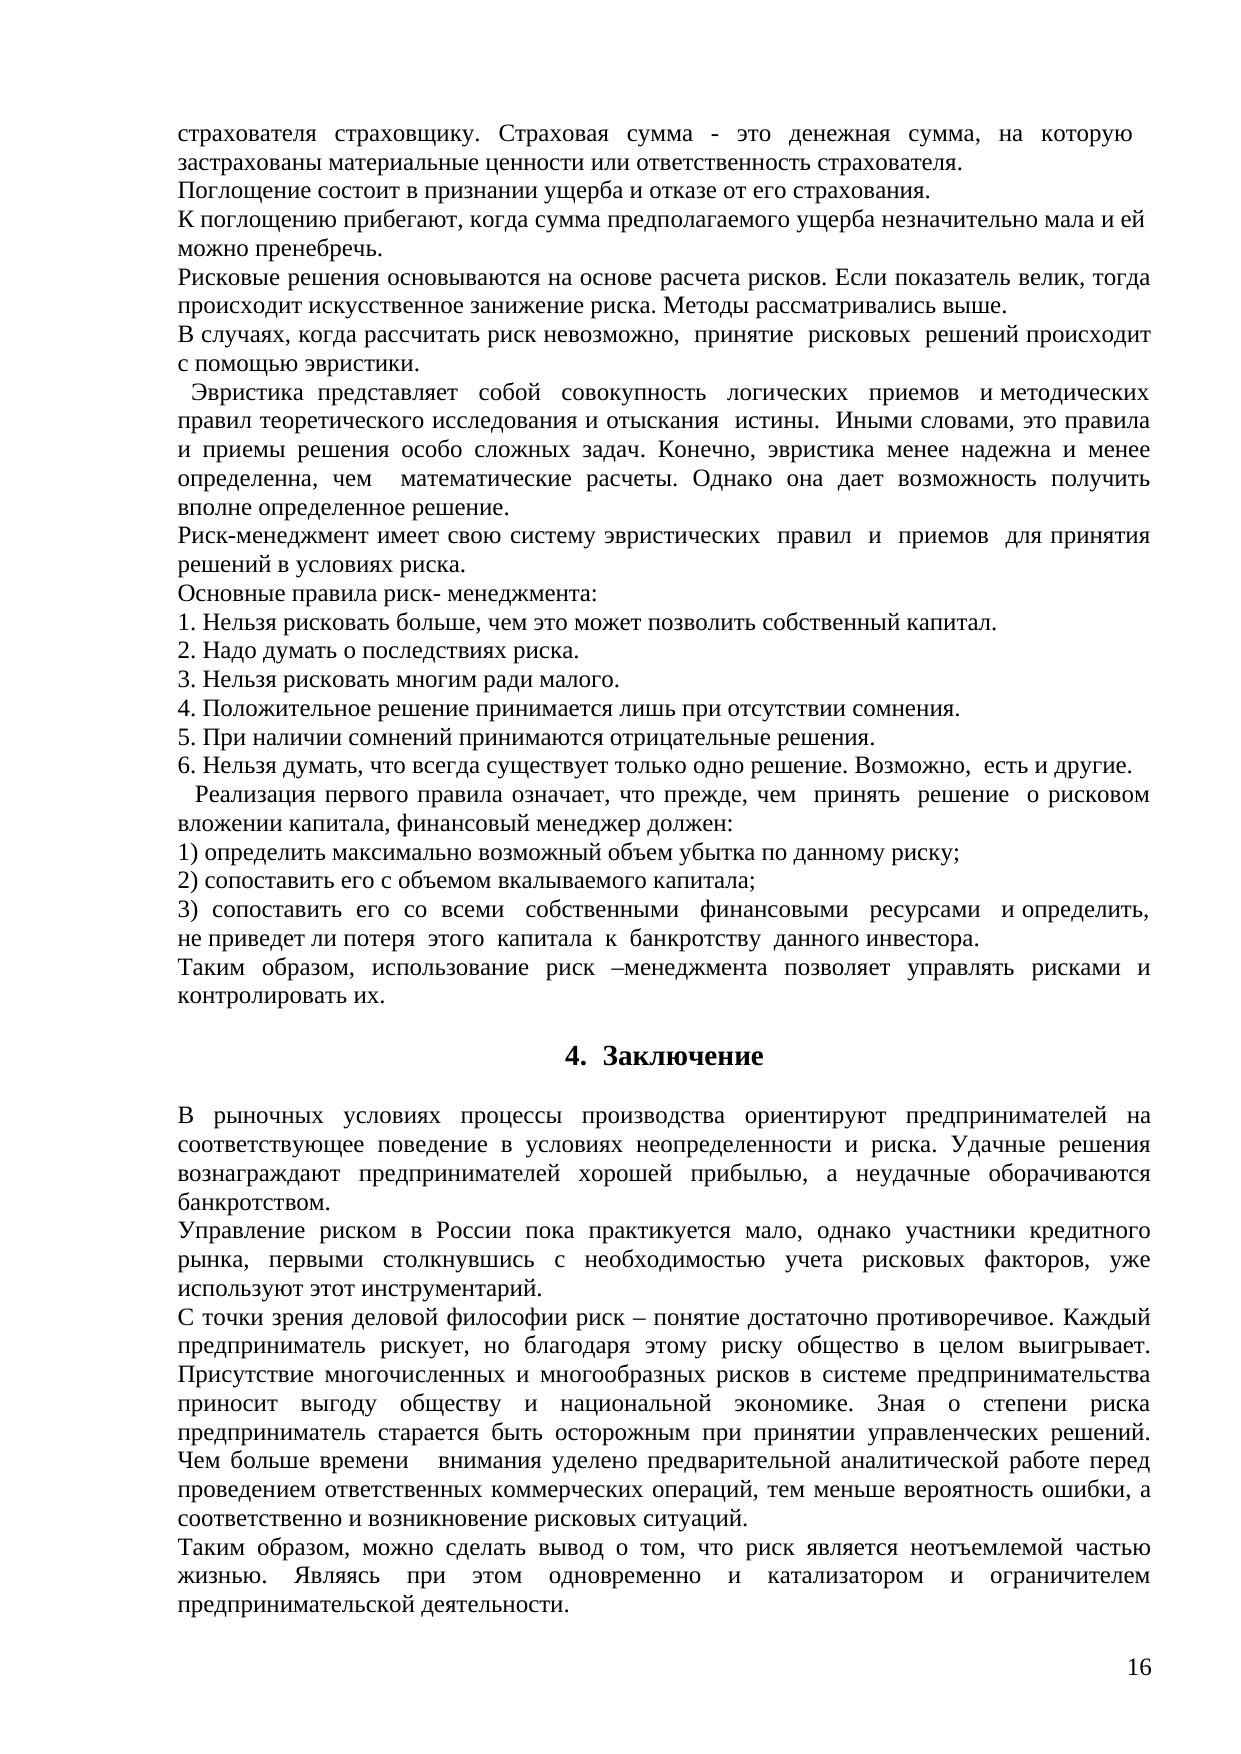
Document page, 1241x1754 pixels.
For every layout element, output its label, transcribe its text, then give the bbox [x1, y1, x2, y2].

text В случаях, когда рассчитать риск невозможно, принятие рисковых решений происходит с помощью эвристики. [177, 319, 1152, 377]
text Реализация первого правила означает, что прежде, чем принять решение о рисковом вложении капитала, финансовый менеджер должен: [177, 779, 1152, 837]
text К поглощению прибегают, когда сумма предполагаемого ущерба незначительно мала и ей [177, 204, 1152, 233]
text 6. Нельзя думать, что всегда существует только одно решение. Возможно, есть и другие. [177, 751, 1152, 779]
text 3. Нельзя рисковать многим ради малого. [177, 664, 1152, 693]
text Основные правила риск- менеджмента: [177, 578, 1152, 607]
text В рыночных условиях процессы производства ориентируют предпринимателей на соответствующее поведение в условиях неопределенности и риска. Удачные решения вознаграждают предпринимателей хорошей прибылью, а неудачные оборачиваются банкротством. [177, 1100, 1152, 1215]
text можно пренебречь. [177, 233, 1152, 262]
text 4. Положительное решение принимается лишь при отсутствии сомнения. [177, 693, 1152, 722]
list Заключение [177, 1038, 1152, 1072]
text Эвристика представляет собой совокупность логических приемов и методических правил теоретического исследования и отыскания истины. Иными словами, это правила и приемы решения особо сложных задач. Конечно, эвристика менее надежна и менее определенна, чем математические расчеты. Однако она дает возможность получить вполне определенное решение. [177, 377, 1152, 521]
text Управление риском в России пока практикуется мало, однако участники кредитного рынка, первыми столкнувшись с необходимостью учета рисковых факторов, уже используют этот инструментарий. [177, 1215, 1152, 1302]
text Рисковые решения основываются на основе расчета рисков. Если показатель велик, тогда происходит искусственное занижение риска. Методы рассматривались выше. [177, 262, 1152, 319]
text С точки зрения деловой философии риск – понятие достаточно противоречивое. Каждый предприниматель рискует, но благодаря этому риску общество в целом выигрывает. Присутствие многочисленных и многообразных рисков в системе предпринимательства приносит выгоду обществу и национальной экономике. Зная о степени риска предприниматель старается быть осторожным при принятии управленческих решений. Чем больше времени внимания уделено предварительной аналитической работе перед проведением ответственных коммерческих операций, тем меньше вероятность ошибки, а соответственно и возникновение рисковых ситуаций. [177, 1302, 1152, 1532]
text 2. Надо думать о последствиях риска. [177, 636, 1152, 664]
text Таким образом, использование риск –менеджмента позволяет управлять рисками и контролировать их. [177, 952, 1152, 1009]
text Риск-менеджмент имеет свою систему эвристических правил и приемов для принятия решений в условиях риска. [177, 521, 1152, 578]
text 5. При наличии сомнений принимаются отрицательные решения. [177, 722, 1152, 751]
text 3) сопоставить его со всеми собственными финансовыми ресурсами и определить, не приведет ли потеря этого капитала к банкротству данного инвестора. [177, 894, 1152, 952]
text 1) определить максимально возможный объем убытка по данному риску; [177, 837, 1152, 866]
text 2) сопоставить его с объемом вкалываемого капитала; [177, 866, 1152, 894]
text Таким образом, можно сделать вывод о том, что риск является неотъемлемой частью жизнью. Являясь при этом одновременно и катализатором и ограничителем предпринимательской деятельности. [177, 1532, 1152, 1618]
text 1. Нельзя рисковать больше, чем это может позволить собственный капитал. [177, 607, 1152, 636]
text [177, 118, 1152, 176]
text Поглощение состоит в признании ущерба и отказе от его страхования. [177, 176, 1152, 204]
